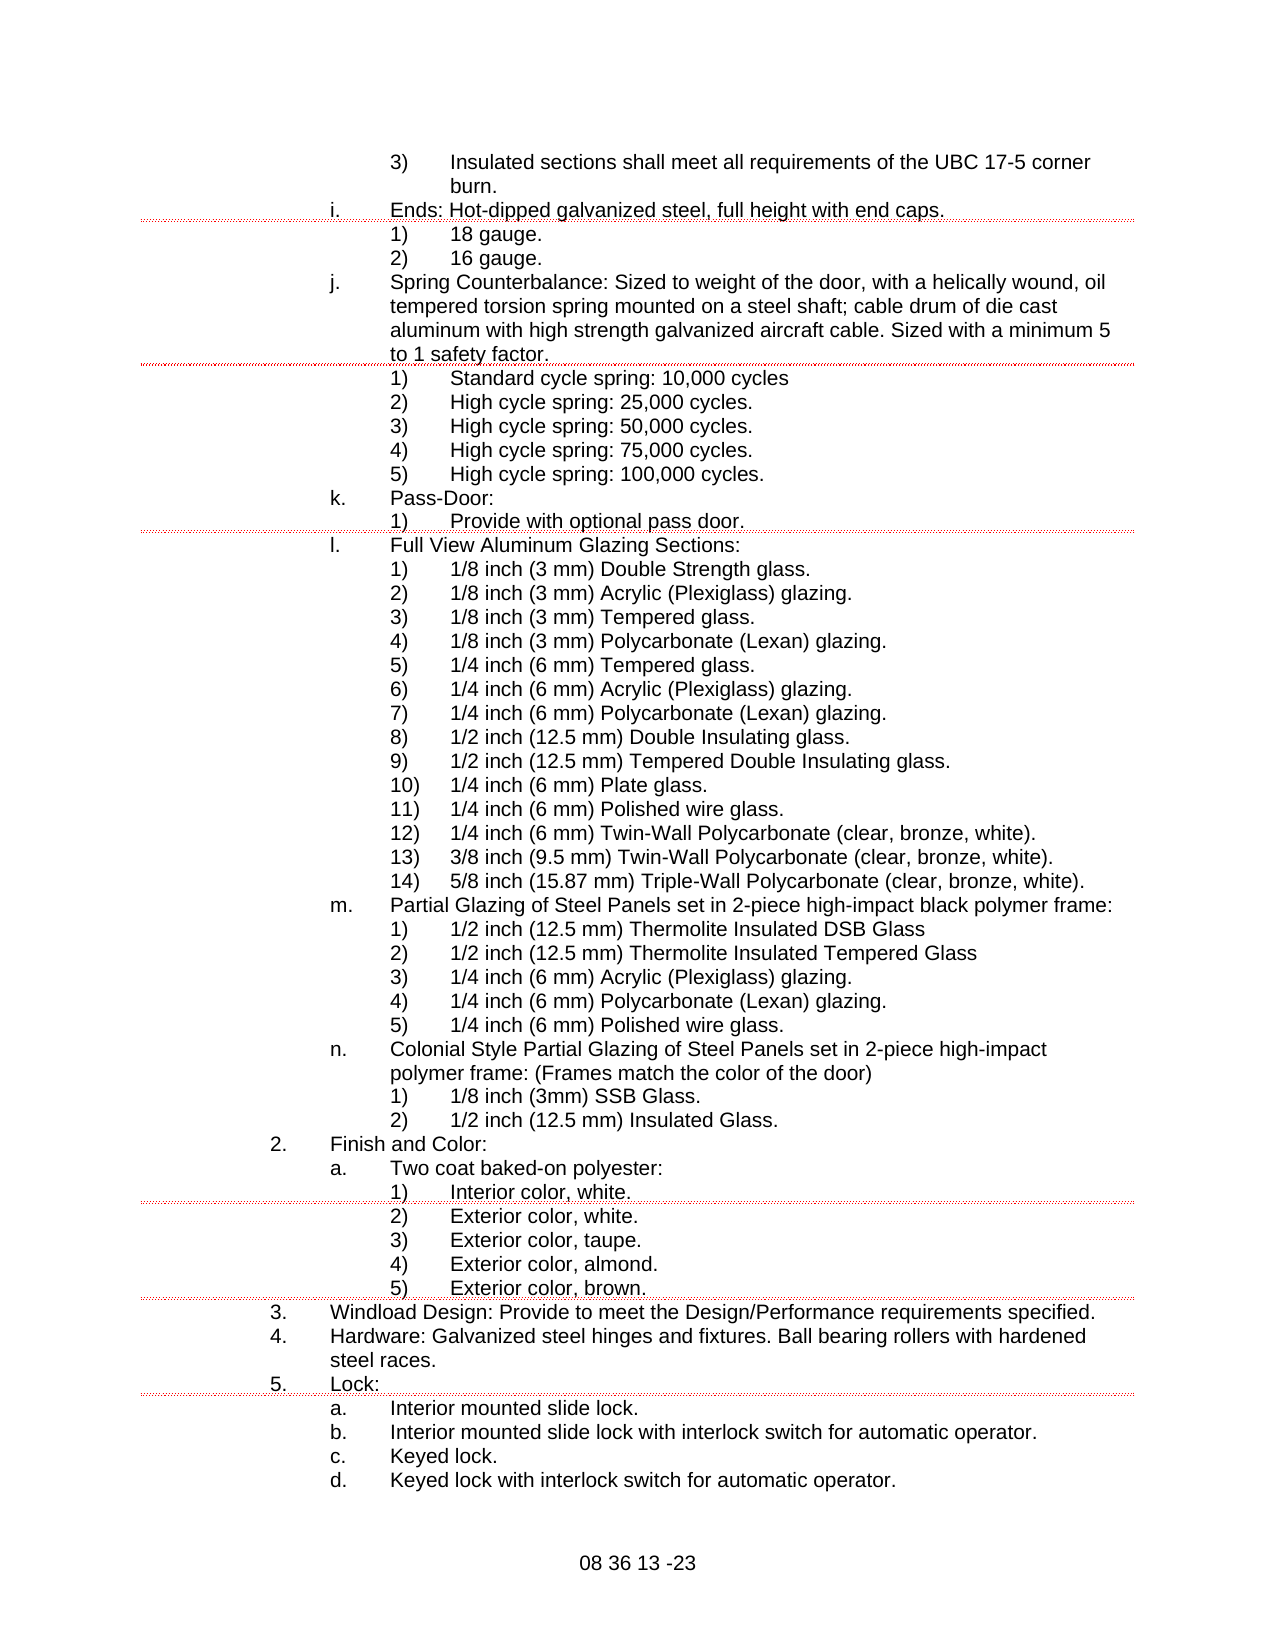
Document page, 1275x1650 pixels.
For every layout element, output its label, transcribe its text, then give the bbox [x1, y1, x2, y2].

list High cycle spring: 100,000 cycles. [390, 461, 1125, 485]
list Lock: [270, 1372, 1125, 1396]
list 1/4 inch (6 mm) Polished wire glass. [390, 797, 1125, 821]
list 1/2 inch (12.5 mm) Double Insulating glass. [390, 725, 1125, 749]
list 1/4 inch (6 mm) Tempered glass. [390, 653, 1125, 677]
list 18 gauge. [390, 222, 1125, 246]
list Hardware: Galvanized steel hinges and fixtures. Ball bearing rollers with hardened steel races. [270, 1324, 1125, 1372]
list Full View Aluminum Glazing Sections: [330, 533, 1125, 557]
list Insulated sections shall meet all requirements of the UBC 17-5 corner burn. [390, 150, 1125, 198]
list 5/8 inch (15.87 mm) Triple-Wall Polycarbonate (clear, bronze, white). [390, 869, 1125, 893]
list 1/4 inch (6 mm) Acrylic (Plexiglass) glazing. [390, 964, 1125, 988]
list Windload Design: Provide to meet the Design/Performance requirements specified. [270, 1300, 1125, 1324]
list High cycle spring: 75,000 cycles. [390, 437, 1125, 461]
list 1/4 inch (6 mm) Polished wire glass. [390, 1012, 1125, 1036]
list 1/8 inch (3 mm) Polycarbonate (Lexan) glazing. [390, 629, 1125, 653]
list Pass-Door: [330, 485, 1125, 509]
list Standard cycle spring: 10,000 cycles [390, 366, 1125, 389]
list 1/4 inch (6 mm) Polycarbonate (Lexan) glazing. [390, 701, 1125, 725]
list Keyed lock. [330, 1444, 1125, 1468]
list 1/4 inch (6 mm) Acrylic (Plexiglass) glazing. [390, 677, 1125, 701]
list 1/8 inch (3mm) SSB Glass. [390, 1084, 1125, 1108]
list Ends: Hot-dipped galvanized steel, full height with end caps. [330, 198, 1125, 222]
list 1/8 inch (3 mm) Double Strength glass. [390, 557, 1125, 581]
list Keyed lock with interlock switch for automatic operator. [330, 1468, 1125, 1492]
list Exterior color, brown. [390, 1276, 1125, 1300]
list Finish and Color: [270, 1132, 1125, 1156]
list 1/2 inch (12.5 mm) Thermolite Insulated Tempered Glass [390, 941, 1125, 964]
list Spring Counterbalance: Sized to weight of the door, with a helically wound, oil tempered torsion spring mounted on a steel shaft; cable drum of die cast aluminum with high strength galvanized aircraft cable. Sized with a minimum 5 to 1 safety factor. [330, 270, 1125, 366]
list Exterior color, white. [390, 1204, 1125, 1228]
list Colonial Style Partial Glazing of Steel Panels set in 2-piece high-impact polymer frame: (Frames match the color of the door) [330, 1036, 1125, 1084]
list Interior color, white. [390, 1180, 1125, 1204]
list High cycle spring: 50,000 cycles. [390, 413, 1125, 437]
list 1/2 inch (12.5 mm) Tempered Double Insulating glass. [390, 749, 1125, 773]
list 1/2 inch (12.5 mm) Insulated Glass. [390, 1108, 1125, 1132]
list 1/4 inch (6 mm) Polycarbonate (Lexan) glazing. [390, 988, 1125, 1012]
list 1/4 inch (6 mm) Twin-Wall Polycarbonate (clear, bronze, white). [390, 821, 1125, 845]
list Interior mounted slide lock with interlock switch for automatic operator. [330, 1420, 1125, 1444]
list 1/8 inch (3 mm) Tempered glass. [390, 605, 1125, 629]
list 1/8 inch (3 mm) Acrylic (Plexiglass) glazing. [390, 581, 1125, 605]
list Provide with optional pass door. [390, 509, 1125, 533]
list Exterior color, almond. [390, 1252, 1125, 1276]
list 1/4 inch (6 mm) Plate glass. [390, 773, 1125, 797]
list Two coat baked-on polyester: [330, 1156, 1125, 1180]
list High cycle spring: 25,000 cycles. [390, 389, 1125, 413]
list Exterior color, taupe. [390, 1228, 1125, 1252]
list 1/2 inch (12.5 mm) Thermolite Insulated DSB Glass [390, 917, 1125, 941]
list 3/8 inch (9.5 mm) Twin-Wall Polycarbonate (clear, bronze, white). [390, 845, 1125, 869]
list Interior mounted slide lock. [330, 1396, 1125, 1420]
list Partial Glazing of Steel Panels set in 2-piece high-impact black polymer frame: [330, 893, 1125, 917]
list 16 gauge. [390, 246, 1125, 270]
